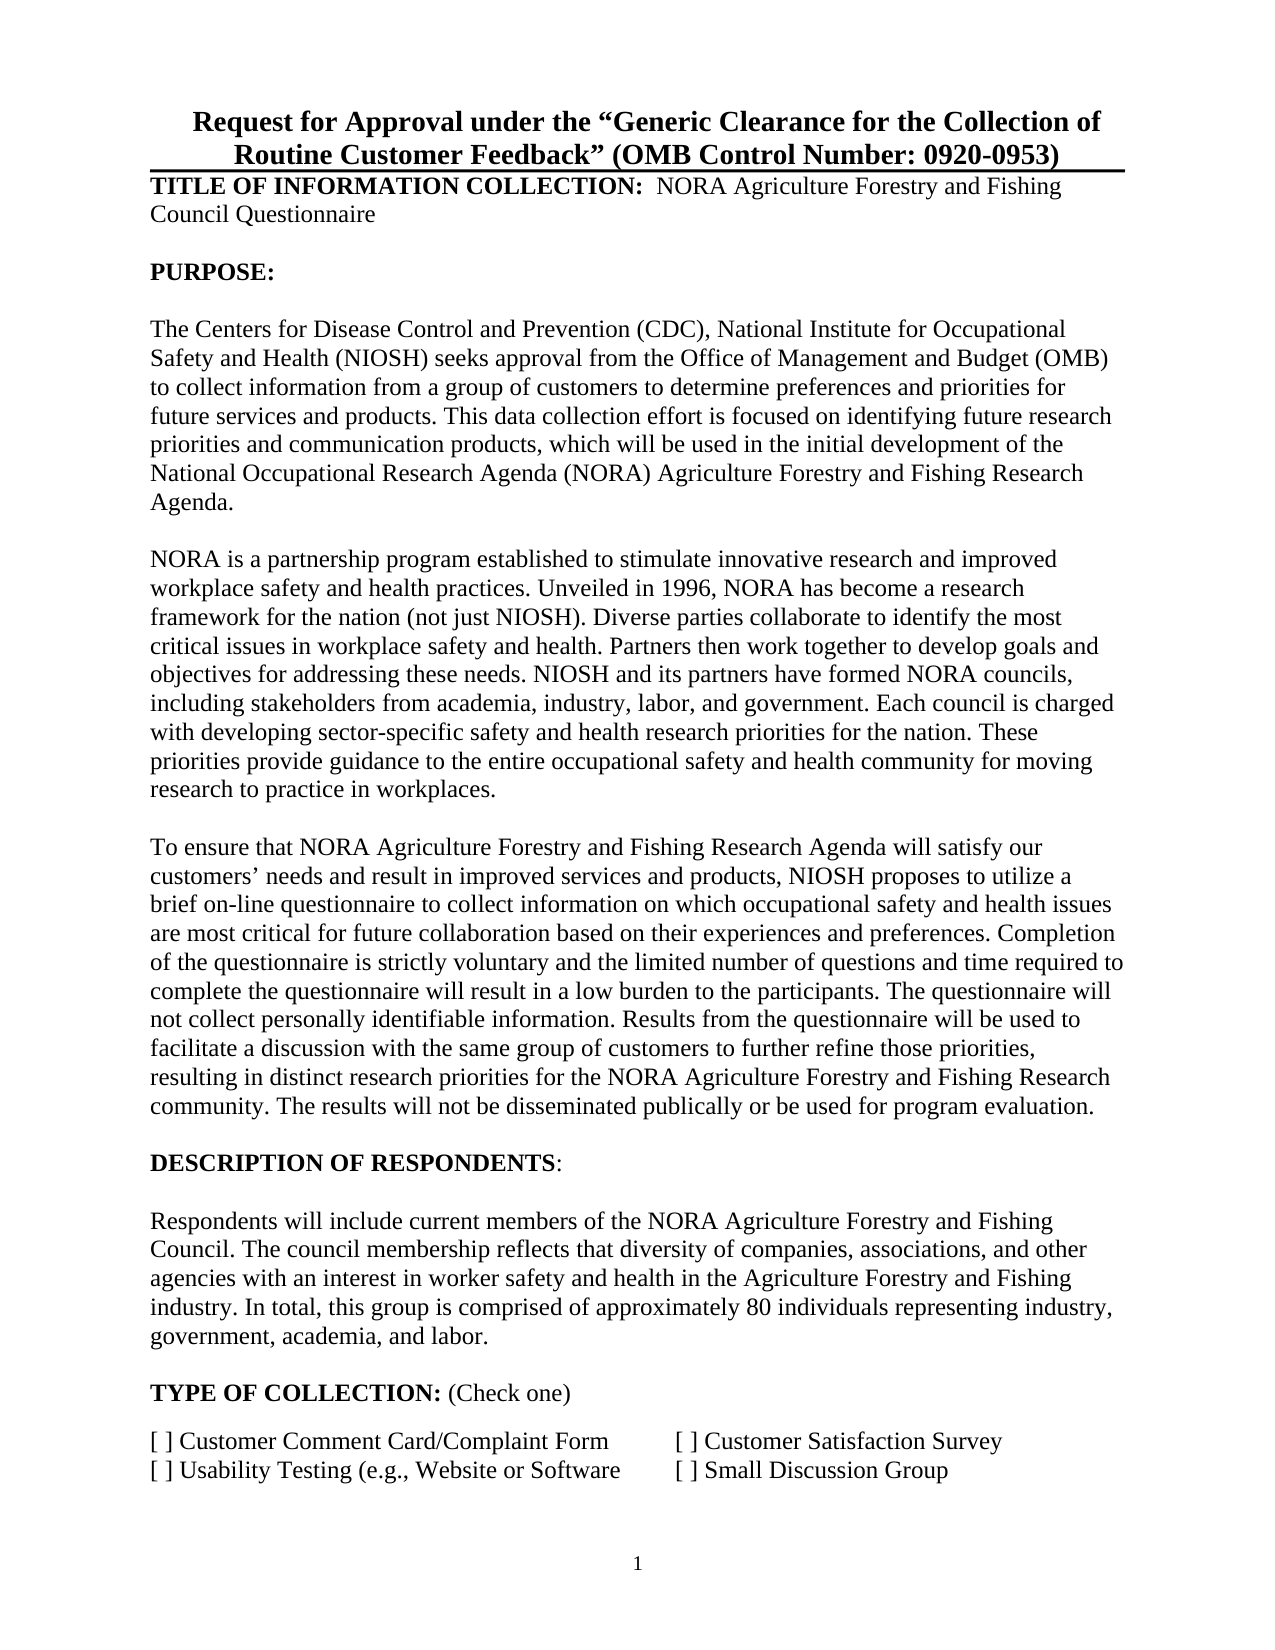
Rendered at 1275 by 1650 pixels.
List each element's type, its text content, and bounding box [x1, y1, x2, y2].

text TITLE OF INFORMATION COLLECTION: NORA Agriculture Forestry and Fishing Council Questionnaire [150, 173, 1125, 228]
text [ ] Usability Testing (e.g., Website or Software [ ] Small Discussion Group [150, 1455, 1125, 1484]
text NORA is a partnership program established to stimulate innovative research and improved workplace safety and health practices. Unveiled in 1996, NORA has become a research framework for the nation (not just NIOSH). Diverse parties collaborate to identify the most critical issues in workplace safety and health. Partners then work together to develop goals and objectives for addressing these needs. NIOSH and its partners have formed NORA councils, including stakeholders from academia, industry, labor, and government. Each council is charged with developing sector-specific safety and health research priorities for the nation. These priorities provide guidance to the entire occupational safety and health community for moving research to practice in workplaces. [150, 544, 1125, 803]
text PURPOSE: [150, 257, 1125, 286]
text To ensure that NORA Agriculture Forestry and Fishing Research Agenda will satisfy our customers’ needs and result in improved services and products, NIOSH proposes to utilize a brief on-line questionnaire to collect information on which occupational safety and health issues are most critical for future collaboration based on their experiences and preferences. Completion of the questionnaire is strictly voluntary and the limited number of questions and time required to complete the questionnaire will result in a low burden to the participants. The questionnaire will not collect personally identifiable information. Results from the questionnaire will be used to facilitate a discussion with the same group of customers to further refine those priorities, resulting in distinct research priorities for the NORA Agriculture Forestry and Fishing Research community. The results will not be disseminated publically or be used for program evaluation. [150, 832, 1125, 1119]
text TYPE OF COLLECTION: (Check one) [150, 1378, 1125, 1407]
text The Centers for Disease Control and Prevention (CDC), National Institute for Occupational Safety and Health (NIOSH) seeks approval from the Office of Management and Budget (OMB) to collect information from a group of customers to determine preferences and priorities for future services and products. This data collection effort is focused on identifying future research priorities and communication products, which will be used in the initial development of the National Occupational Research Agenda (NORA) Agriculture Forestry and Fishing Research Agenda. [150, 314, 1125, 516]
text [ ] Customer Comment Card/Complaint Form [ ] Customer Satisfaction Survey [150, 1426, 1125, 1455]
subtitle Request for Approval under the “Generic Clearance for the Collection of Routine Customer Feedback” (OMB Control Number: 0920-0953) [150, 104, 1144, 171]
text Respondents will include current members of the NORA Agriculture Forestry and Fishing Council. The council membership reflects that diversity of companies, associations, and other agencies with an interest in worker safety and health in the Agriculture Forestry and Fishing industry. In total, this group is comprised of approximately 80 individuals representing industry, government, academia, and labor. [150, 1206, 1125, 1349]
text DESCRIPTION OF RESPONDENTS: [150, 1148, 1125, 1177]
